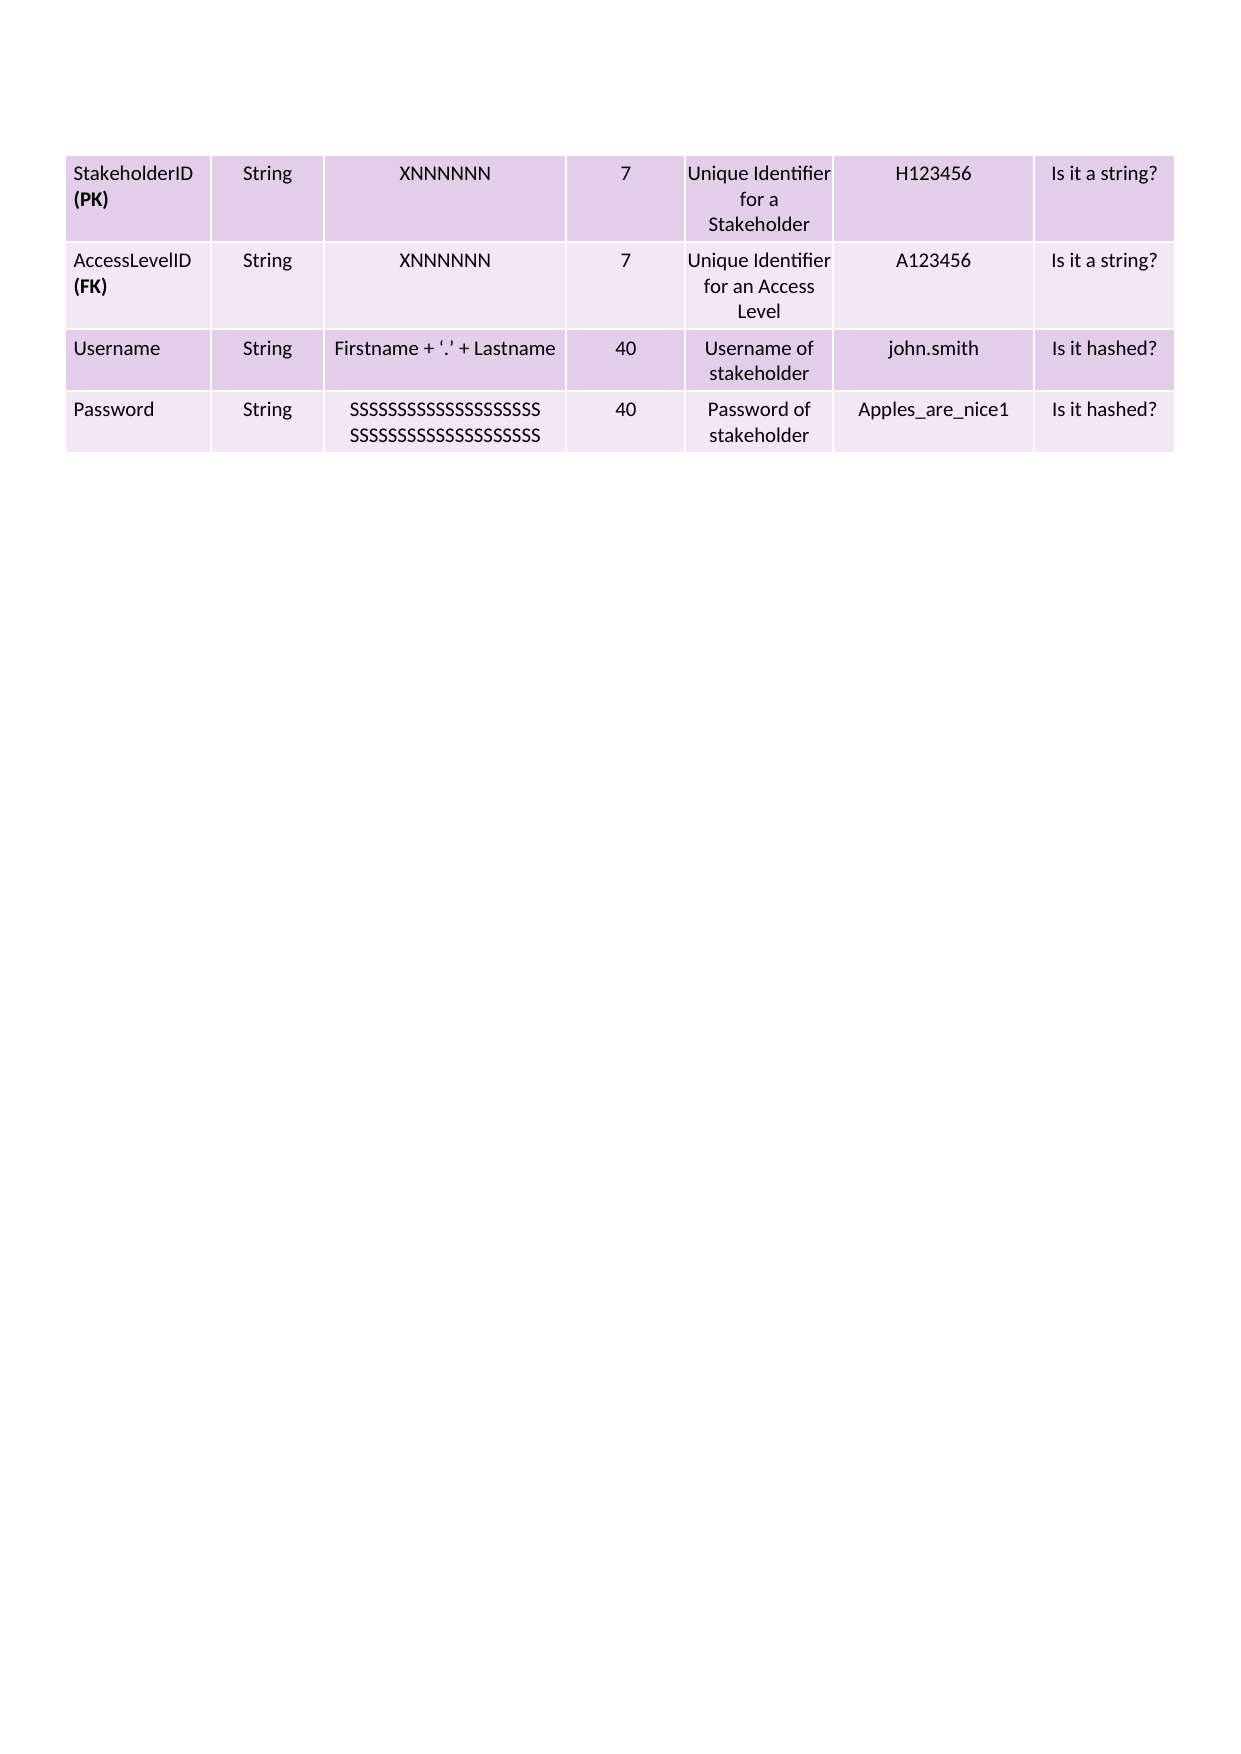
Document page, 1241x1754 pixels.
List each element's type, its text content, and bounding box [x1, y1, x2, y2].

table_cell Password of stakeholder [686, 392, 832, 452]
table_cell Is it a string? [1035, 243, 1174, 328]
table_cell 7 [567, 243, 684, 328]
table_cell XNNNNNN [325, 156, 565, 241]
table_cell String [212, 156, 323, 241]
table_cell Firstname + ‘.’ + Lastname [325, 330, 565, 390]
table_cell String [212, 243, 323, 328]
table_cell Username of stakeholder [686, 330, 832, 390]
table_cell XNNNNNN [325, 243, 565, 328]
table_cell A123456 [834, 243, 1033, 328]
table_cell Is it a string? [1035, 156, 1174, 241]
table_cell 7 [567, 156, 684, 241]
table_cell Username [66, 330, 210, 390]
table_cell SSSSSSSSSSSSSSSSSSSS SSSSSSSSSSSSSSSSSSSS [325, 392, 565, 452]
table_cell Apples_are_nice1 [834, 392, 1033, 452]
table_cell 40 [567, 330, 684, 390]
table_cell AccessLevelID (FK) [66, 243, 210, 328]
table_cell 40 [567, 392, 684, 452]
table_cell john.smith [834, 330, 1033, 390]
table_cell Unique Identifier for a Stakeholder [686, 156, 832, 241]
table_cell String [212, 392, 323, 452]
table_cell Password [66, 392, 210, 452]
table_cell StakeholderID (PK) [66, 156, 210, 241]
table_cell Is it hashed? [1035, 330, 1174, 390]
table_cell H123456 [834, 156, 1033, 241]
table_cell Unique Identifier for an Access Level [686, 243, 832, 328]
table_cell String [212, 330, 323, 390]
table_cell Is it hashed? [1035, 392, 1174, 452]
